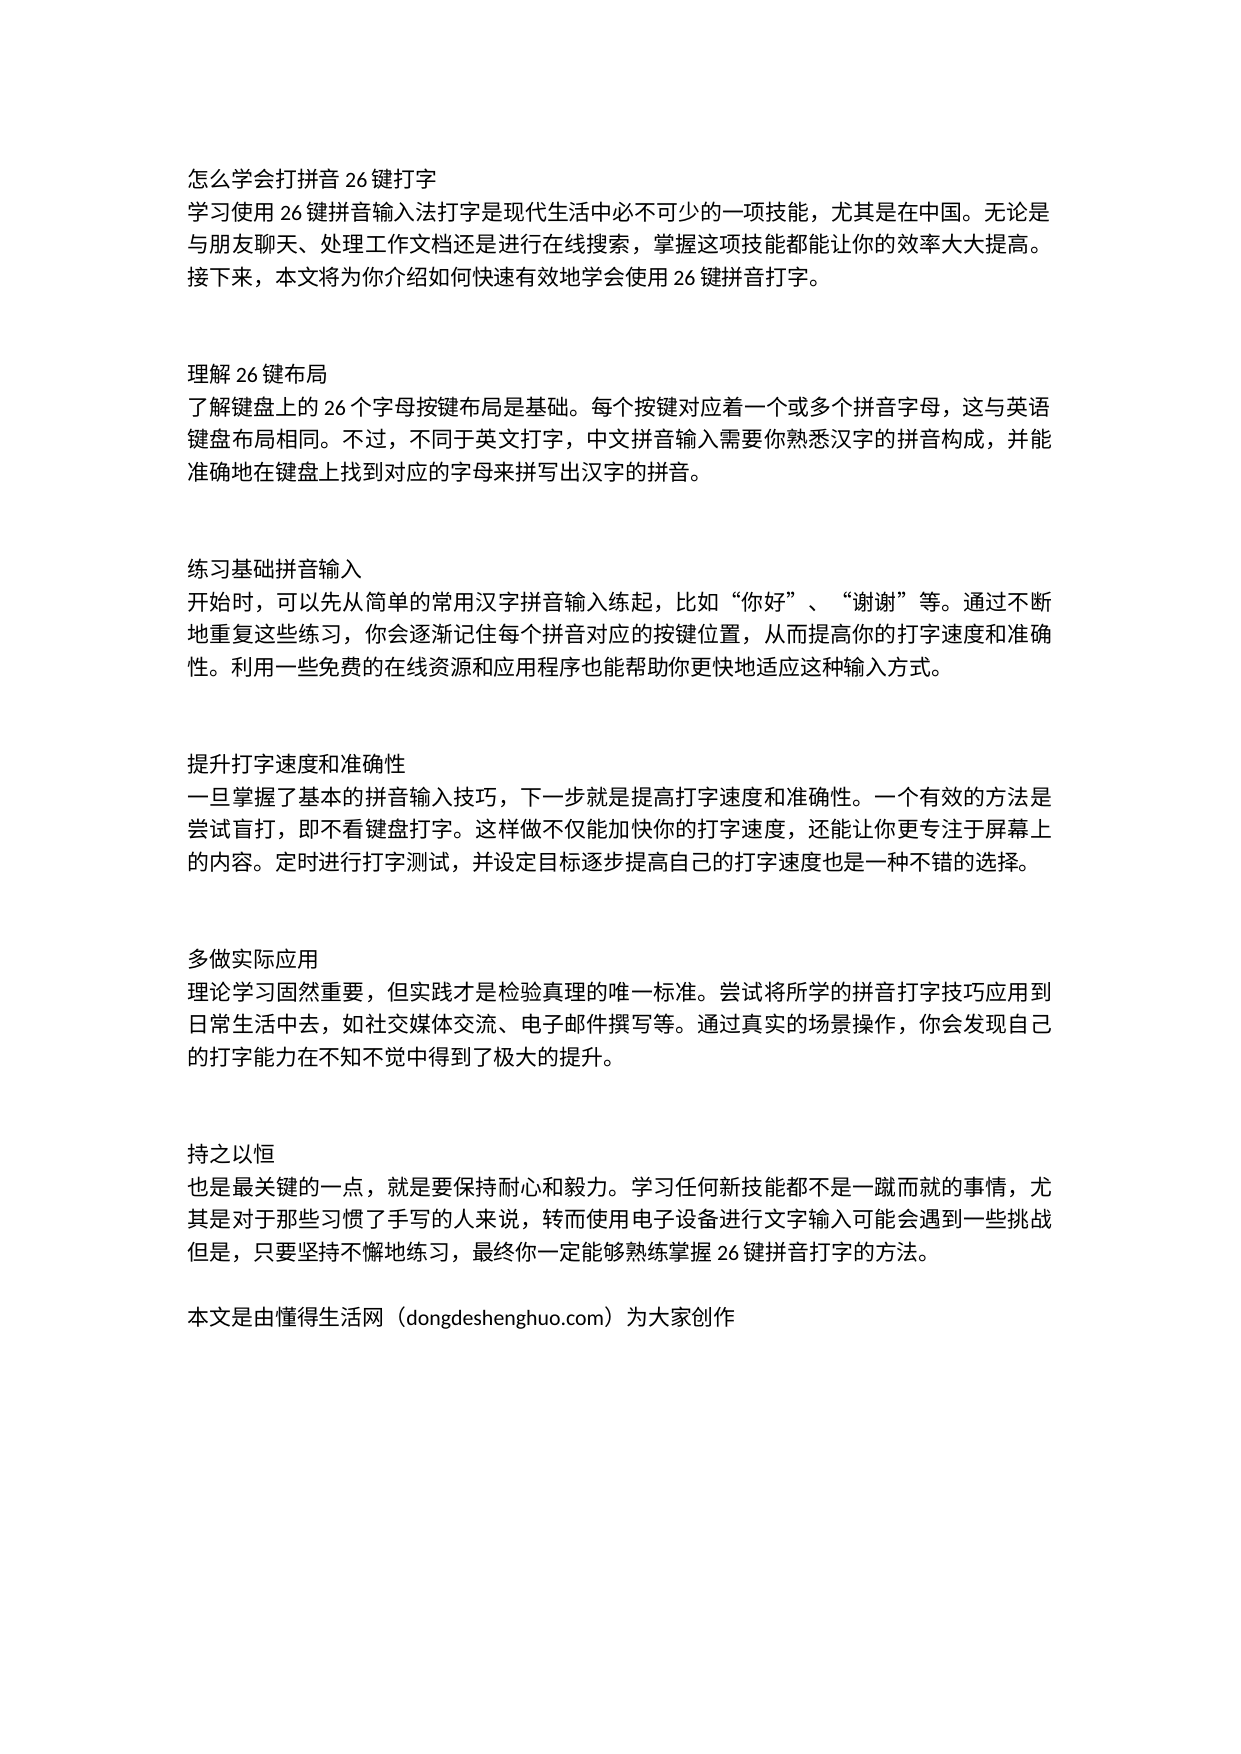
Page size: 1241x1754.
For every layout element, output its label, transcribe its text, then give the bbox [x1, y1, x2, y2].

text 学习使用26键拼音输入法打字是现代生活中必不可少的一项技能，尤其是在中国。无论是与朋友聊天、处理工作文档还是进行在线搜索，掌握这项技能都能让你的效率大大提高。接下来，本文将为你介绍如何快速有效地学会使用26键拼音打字。 [187, 194, 1053, 292]
text 多做实际应用 [187, 942, 1053, 974]
text 一旦掌握了基本的拼音输入技巧，下一步就是提高打字速度和准确性。一个有效的方法是尝试盲打，即不看键盘打字。这样做不仅能加快你的打字速度，还能让你更专注于屏幕上的内容。定时进行打字测试，并设定目标逐步提高自己的打字速度也是一种不错的选择。 [187, 779, 1053, 877]
text 开始时，可以先从简单的常用汉字拼音输入练起，比如“你好”、“谢谢”等。通过不断地重复这些练习，你会逐渐记住每个拼音对应的按键位置，从而提高你的打字速度和准确性。利用一些免费的在线资源和应用程序也能帮助你更快地适应这种输入方式。 [187, 584, 1053, 682]
text 提升打字速度和准确性 [187, 747, 1053, 779]
text 也是最关键的一点，就是要保持耐心和毅力。学习任何新技能都不是一蹴而就的事情，尤其是对于那些习惯了手写的人来说，转而使用电子设备进行文字输入可能会遇到一些挑战。但是，只要坚持不懈地练习，最终你一定能够熟练掌握26键拼音打字的方法。 [187, 1169, 1053, 1267]
text 本文是由懂得生活网（dongdeshenghuo.com）为大家创作 [187, 1299, 1053, 1332]
text 理解26键布局 [187, 357, 1053, 389]
text 理论学习固然重要，但实践才是检验真理的唯一标准。尝试将所学的拼音打字技巧应用到日常生活中去，如社交媒体交流、电子邮件撰写等。通过真实的场景操作，你会发现自己的打字能力在不知不觉中得到了极大的提升。 [187, 974, 1053, 1072]
text 持之以恒 [187, 1137, 1053, 1169]
text 练习基础拼音输入 [187, 552, 1053, 584]
text 怎么学会打拼音26键打字 [187, 162, 1053, 194]
text 了解键盘上的26个字母按键布局是基础。每个按键对应着一个或多个拼音字母，这与英语键盘布局相同。不过，不同于英文打字，中文拼音输入需要你熟悉汉字的拼音构成，并能准确地在键盘上找到对应的字母来拼写出汉字的拼音。 [187, 389, 1053, 487]
